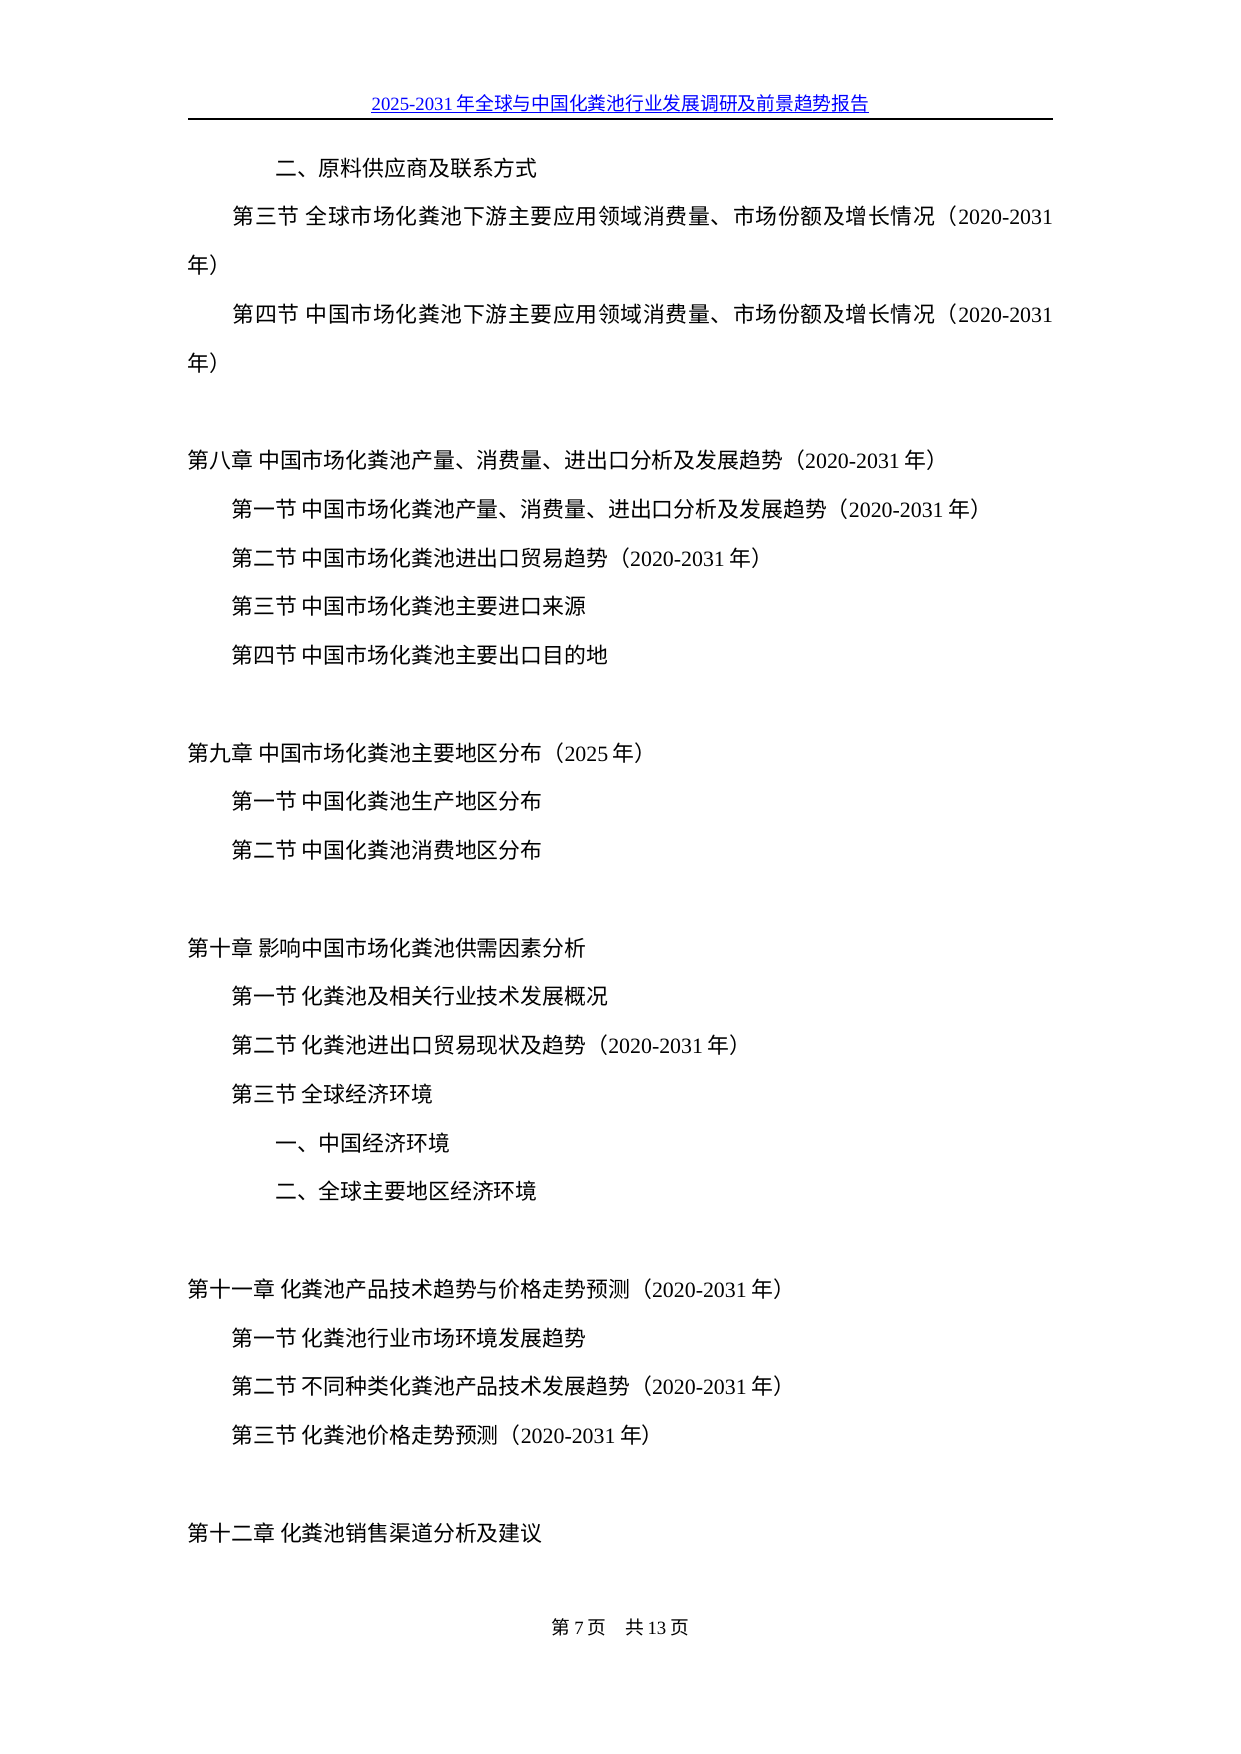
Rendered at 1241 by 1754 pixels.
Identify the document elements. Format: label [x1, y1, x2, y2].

text [187, 150, 1053, 1548]
